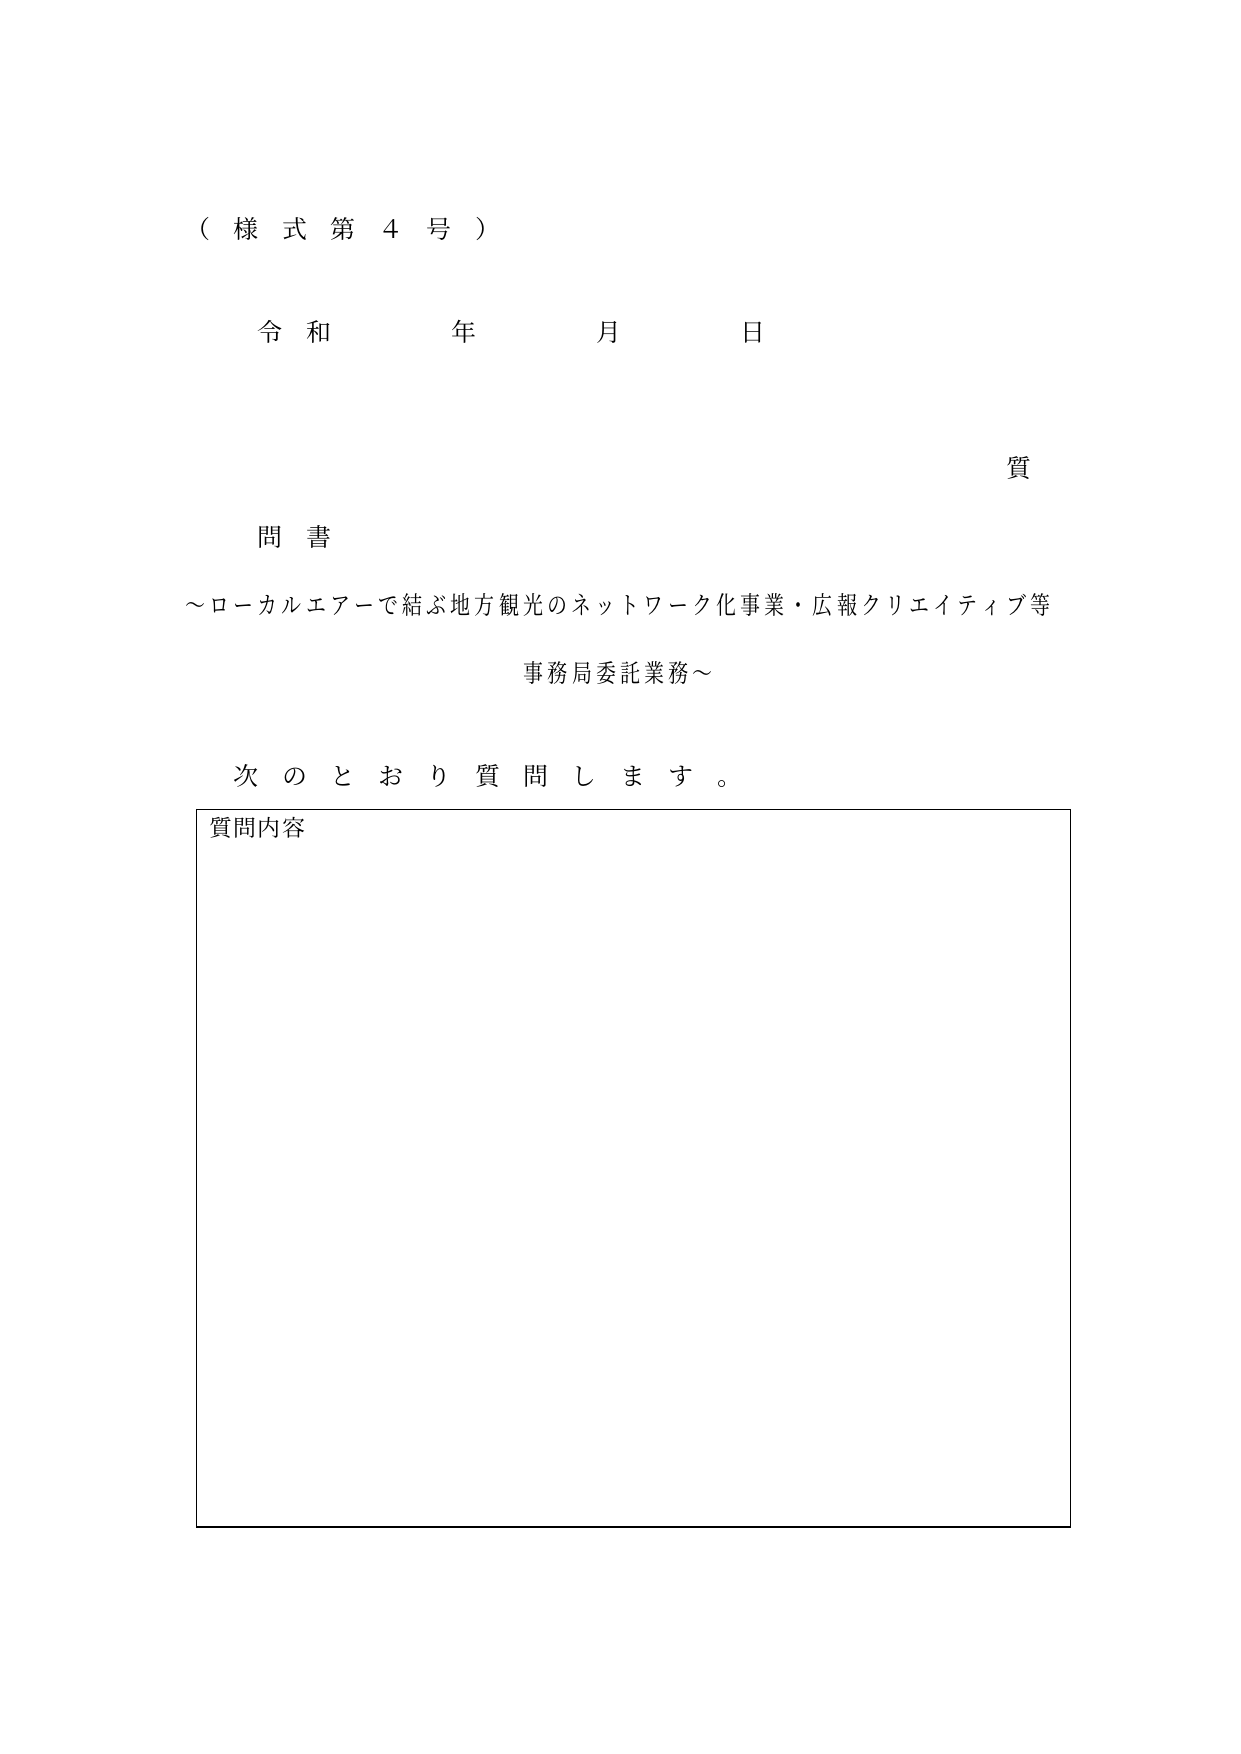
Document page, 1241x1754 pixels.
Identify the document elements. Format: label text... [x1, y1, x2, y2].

text 次のとおり質問します。 [185, 740, 1055, 809]
table_header 質問内容 [197, 810, 1070, 1526]
text ～ローカルエアーで結ぶ地方観光のネットワーク化事業・広報クリエイティブ等事務局委託業務～ [185, 569, 1055, 706]
text （様式第４号） [185, 194, 1055, 262]
text 令和 年 月 日 [185, 262, 1055, 364]
text 質問書 [185, 433, 1055, 569]
